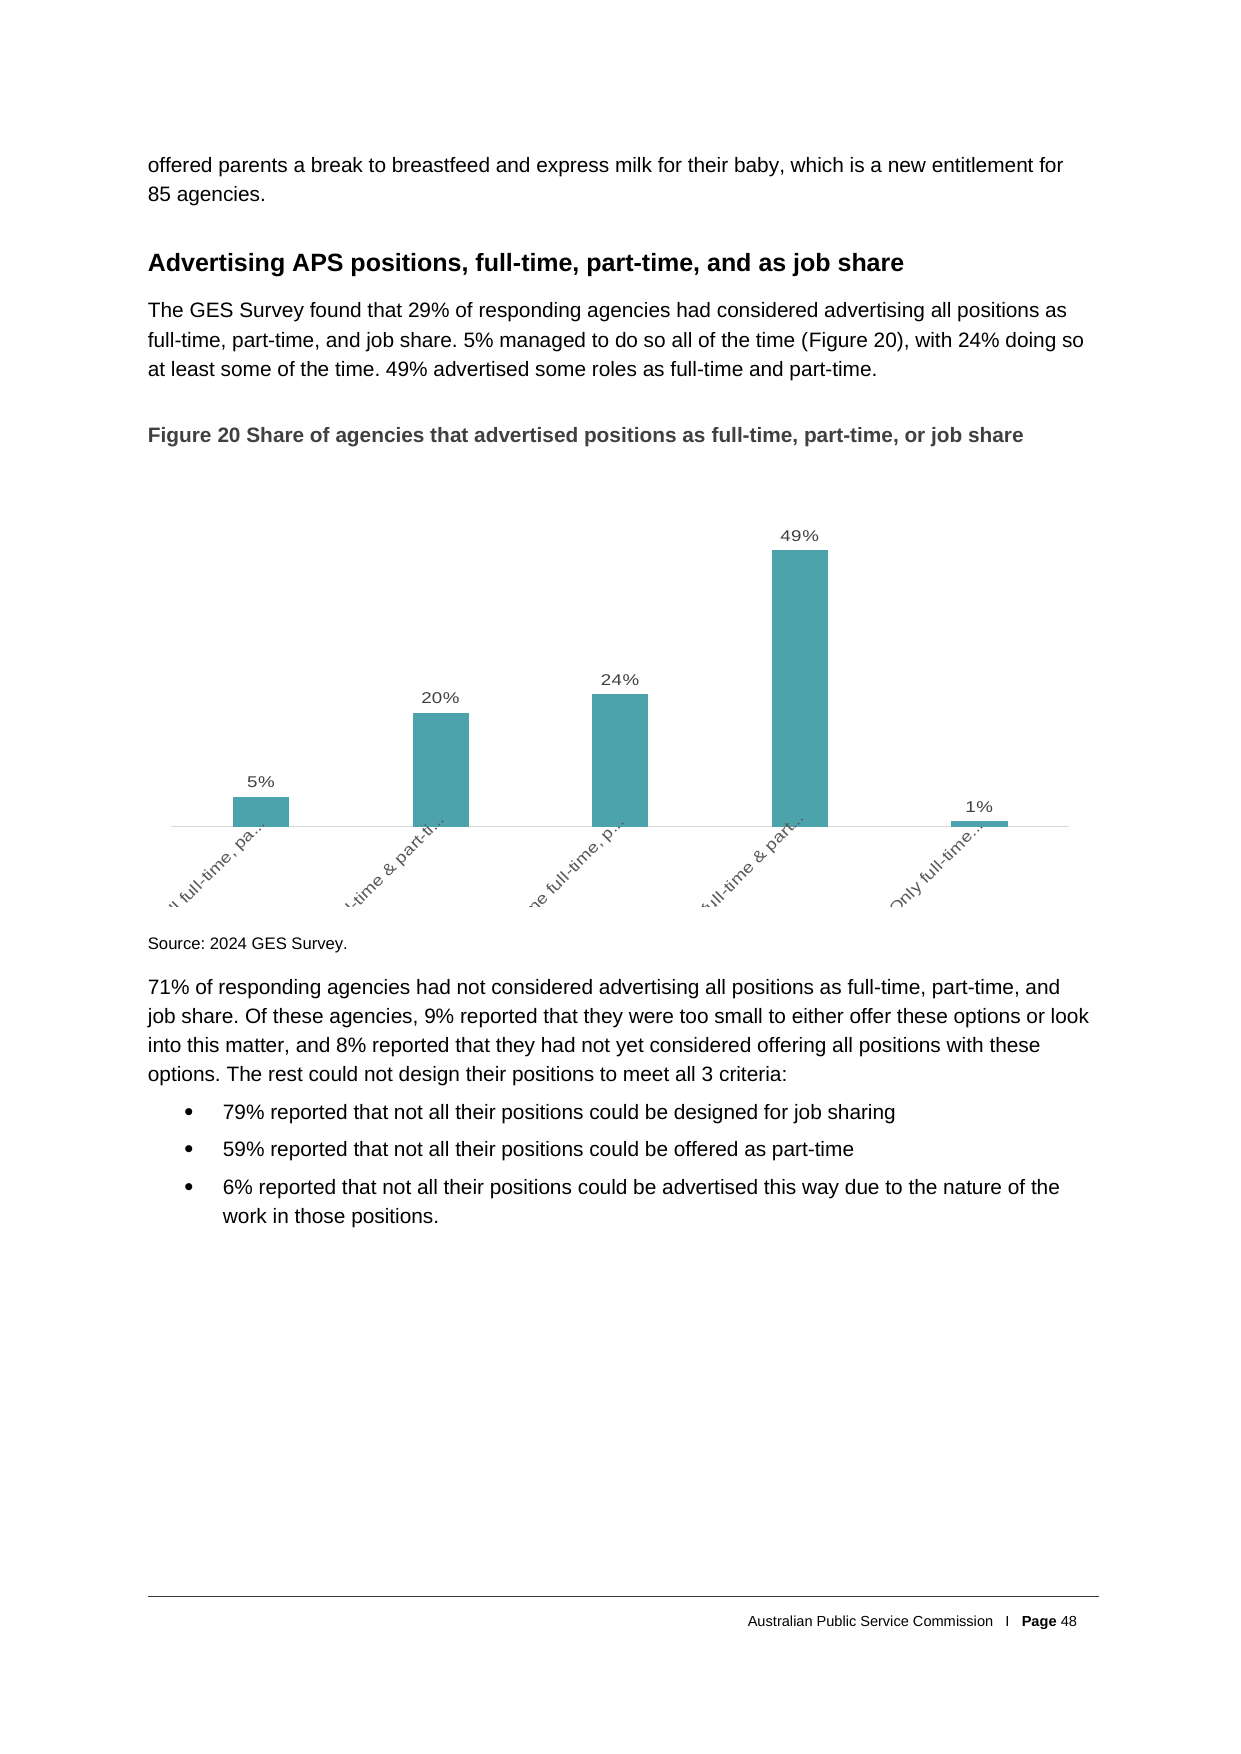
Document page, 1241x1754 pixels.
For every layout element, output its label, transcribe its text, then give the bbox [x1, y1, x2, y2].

list 59% reported that not all their positions could be offered as part-time [185, 1132, 1092, 1161]
text The GES Survey found that 29% of responding agencies had considered advertising all positions as full-time, part-time, and job share. 5% managed to do so all of the time (Figure 20), with 24% doing so at least some of the time. 49% advertised some roles as full-time and part-time. [148, 293, 1092, 381]
list 6% reported that not all their positions could be advertised this way due to the nature of the work in those positions. [185, 1169, 1092, 1228]
subtitle Figure 20 Share of agencies that advertised positions as full-time, part-time, or job share [148, 418, 1092, 447]
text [148, 148, 1092, 206]
list 79% reported that not all their positions could be designed for job sharing [185, 1094, 1092, 1123]
text 71% of responding agencies had not considered advertising all positions as full-time, part-time, and job share. Of these agencies, 9% reported that they were too small to either offer these options or look into this matter, and 8% reported that they had not yet considered offering all positions with these options. The rest could not design their positions to meet all 3 criteria: [148, 969, 1092, 1086]
subtitle Advertising APS positions, full-time, part-time, and as job share [148, 248, 1092, 276]
text Source: 2024 GES Survey. [148, 923, 1092, 953]
